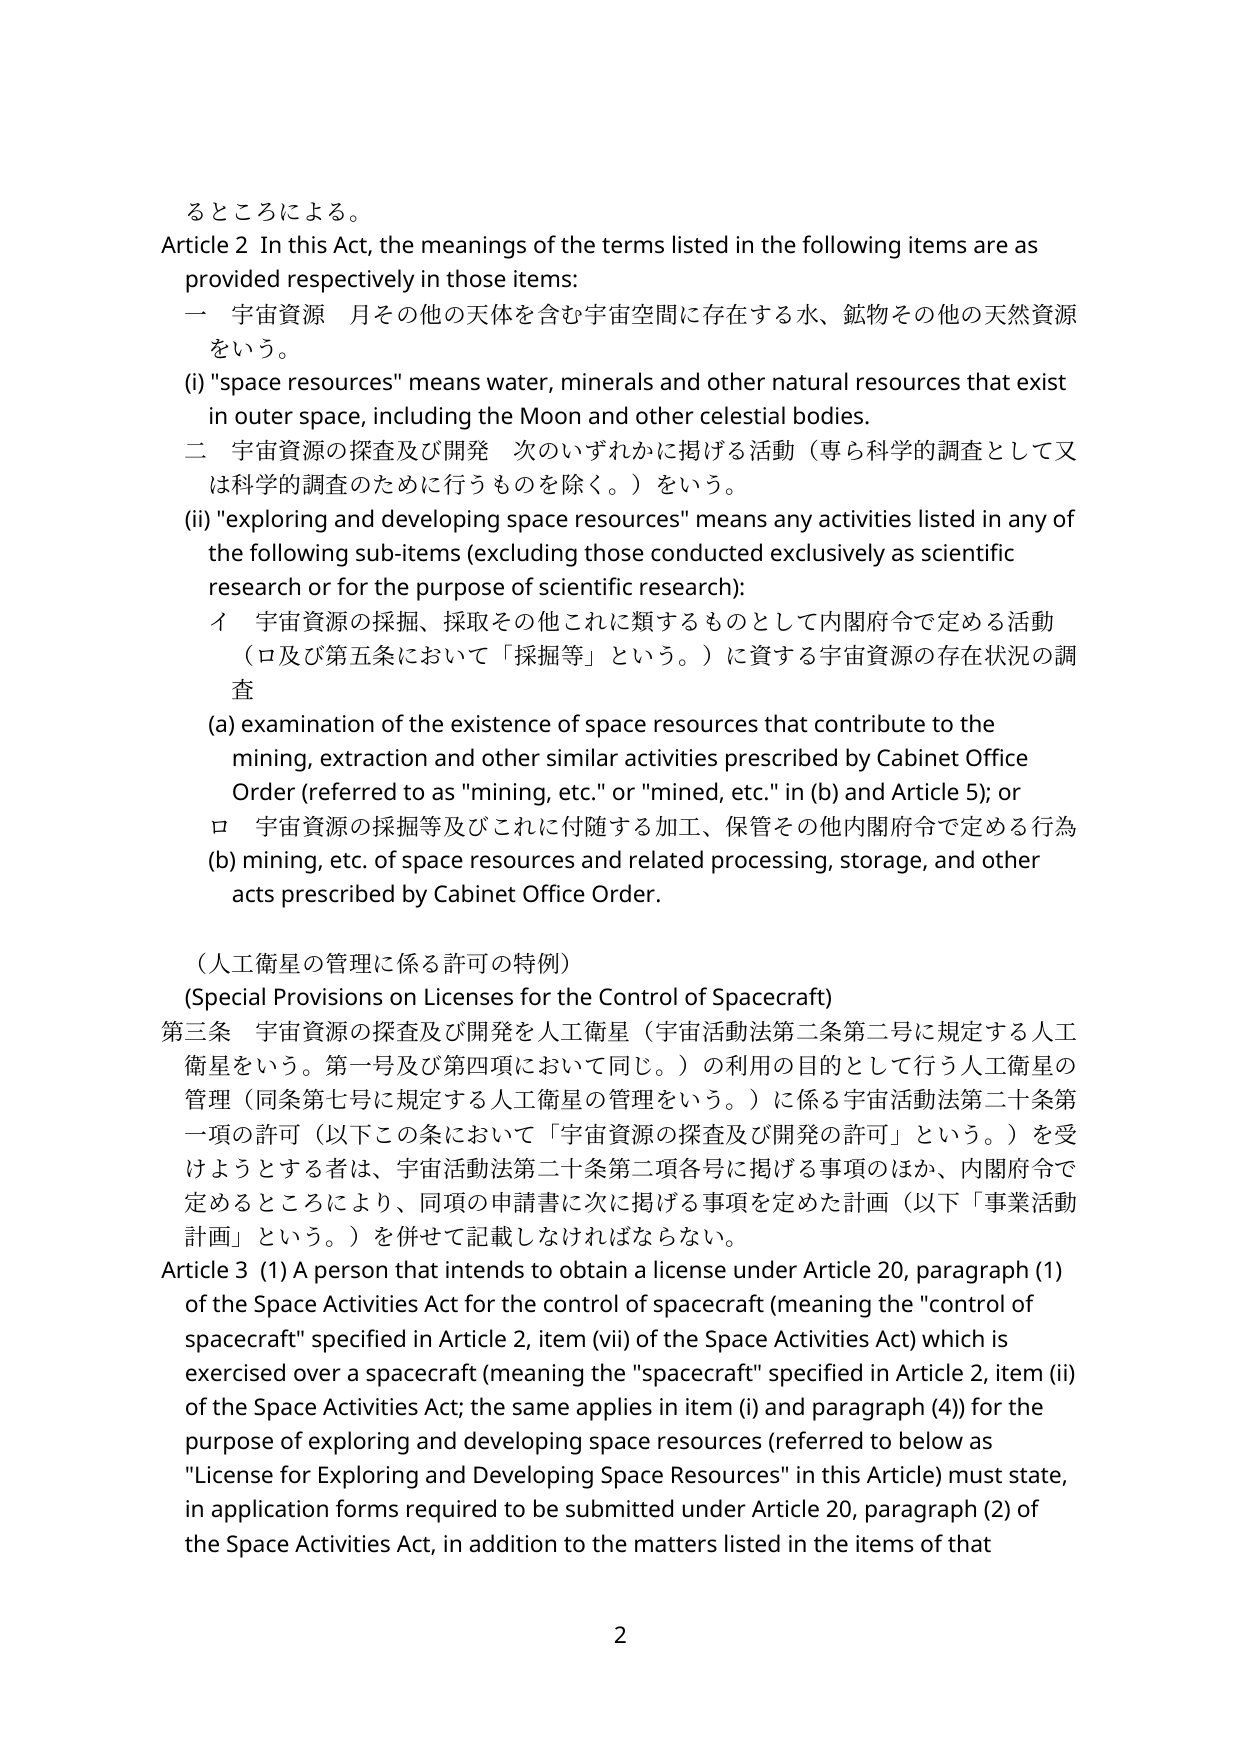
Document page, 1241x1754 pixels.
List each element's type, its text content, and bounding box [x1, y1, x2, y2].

text 二 宇宙資源の探査及び開発 次のいずれかに掲げる活動（専ら科学的調査として又は科学的調査のために行うものを除く。）をいう。 [184, 433, 1079, 501]
text (a) examination of the existence of space resources that contribute to the mining, extraction and other similar activities prescribed by Cabinet Office Order (referred to as "mining, etc." or "mined, etc." in (b) and Article 5); or [207, 706, 1079, 809]
text 一 宇宙資源 月その他の天体を含む宇宙空間に存在する水、鉱物その他の天然資源をいう。 [184, 296, 1079, 364]
text 第三条 宇宙資源の探査及び開発を人工衛星（宇宙活動法第二条第二号に規定する人工衛星をいう。第一号及び第四項において同じ。）の利用の目的として行う人工衛星の管理（同条第七号に規定する人工衛星の管理をいう。）に係る宇宙活動法第二十条第一項の許可（以下この条において「宇宙資源の探査及び開発の許可」という。）を受けようとする者は、宇宙活動法第二十条第二項各号に掲げる事項のほか、内閣府令で定めるところにより、同項の申請書に次に掲げる事項を定めた計画（以下「事業活動計画」という。）を併せて記載しなければならない。 [161, 1014, 1079, 1253]
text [161, 1253, 1079, 1560]
text ロ 宇宙資源の採掘等及びこれに付随する加工、保管その他内閣府令で定める行為 [207, 809, 1079, 843]
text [161, 194, 1079, 228]
text Article 2 In this Act, the meanings of the terms listed in the following items are as provided respectively in those items: [161, 228, 1079, 296]
text (ii) "exploring and developing space resources" means any activities listed in any of the following sub-items (excluding those conducted exclusively as scientific research or for the purpose of scientific research): [184, 501, 1079, 604]
text (i) "space resources" means water, minerals and other natural resources that exist in outer space, including the Moon and other celestial bodies. [184, 364, 1079, 433]
text イ 宇宙資源の採掘、採取その他これに類するものとして内閣府令で定める活動（ロ及び第五条において「採掘等」という。）に資する宇宙資源の存在状況の調査 [207, 604, 1079, 706]
text (Special Provisions on Licenses for the Control of Spacecraft) [184, 979, 1079, 1014]
text （人工衛星の管理に係る許可の特例） [184, 945, 1079, 979]
text (b) mining, etc. of space resources and related processing, storage, and other acts prescribed by Cabinet Office Order. [207, 843, 1079, 911]
